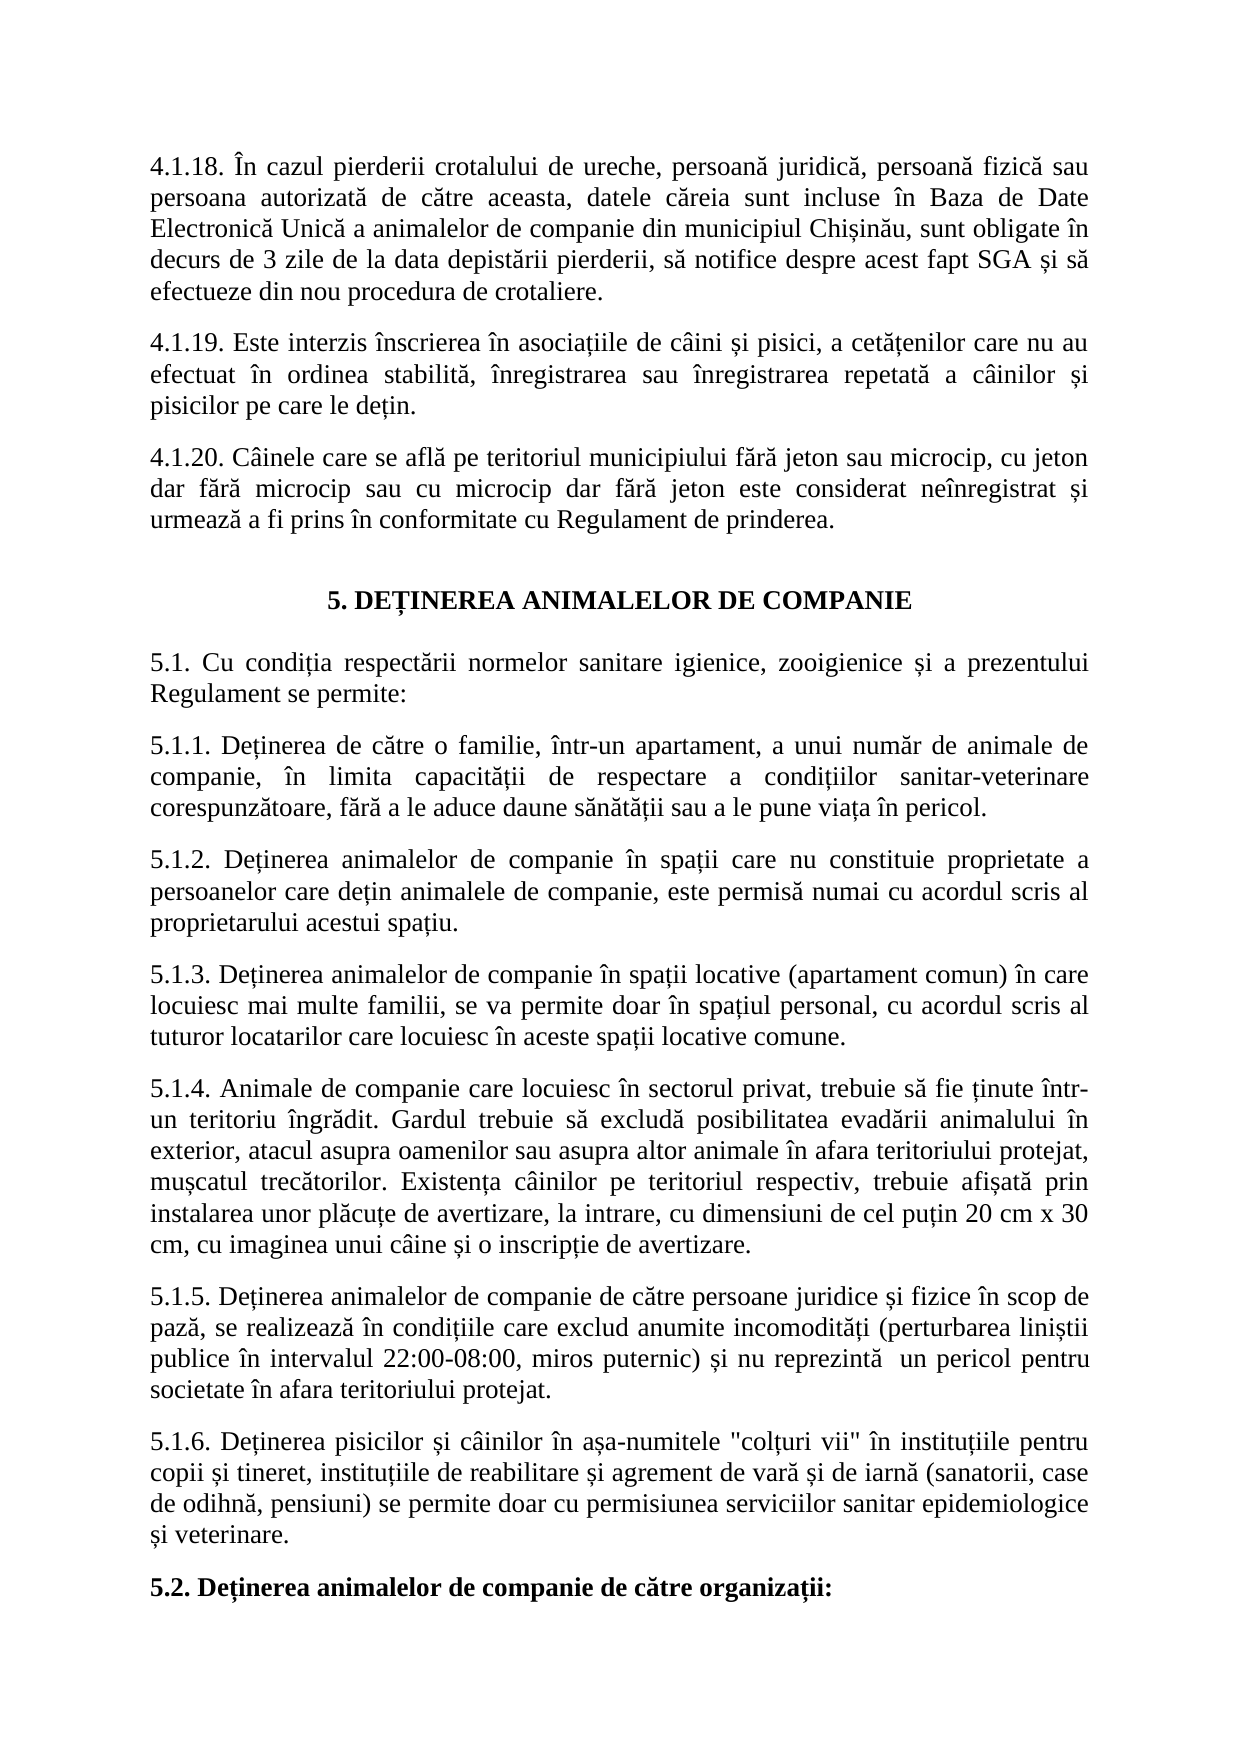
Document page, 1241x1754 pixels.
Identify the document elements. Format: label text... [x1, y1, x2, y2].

text 5.1.4. Animale de companie care locuiesc în sectorul privat, trebuie să fie ținute într-un teritoriu îngrădit. Gardul trebuie să excludă posibilitatea evadării animalului în exterior, atacul asupra oamenilor sau asupra altor animale în afara teritoriului protejat, mușcatul trecătorilor. Existența câinilor pe teritoriul respectiv, trebuie afișată prin instalarea unor plăcuțe de avertizare, la intrare, cu dimensiuni de cel puțin 20 cm x 30 cm, cu imaginea unui câine și o inscripție de avertizare. [150, 1072, 1090, 1259]
text 5.1.3. Deținerea animalelor de companie în spații locative (apartament comun) în care locuiesc mai multe familii, se va permite doar în spațiul personal, cu acordul scris al tuturor locatarilor care locuiesc în aceste spații locative comune. [150, 958, 1090, 1051]
text 5.1. Cu condiția respectării normelor sanitare igienice, zooigienice și a prezentului Regulament se permite: [150, 646, 1090, 708]
text 4.1.19. Este interzis înscrierea în asociațiile de câini și pisici, a cetățenilor care nu au efectuat în ordinea stabilită, înregistrarea sau înregistrarea repetată a câinilor și pisicilor pe care le dețin. [150, 327, 1090, 420]
text 5. DEȚINEREA ANIMALELOR DE COMPANIE [150, 584, 1090, 615]
text 5.2. Deținerea animalelor de companie de către organizații: [150, 1571, 1090, 1602]
text 4.1.18. În cazul pierderii crotalului de ureche, persoană juridică, persoană fizică sau persoana autorizată de către aceasta, datele căreia sunt incluse în Baza de Date Electronică Unică a animalelor de companie din municipiul Chișinău, sunt obligate în decurs de 3 zile de la data depistării pierderii, să notifice despre acest fapt SGA și să efectueze din nou procedura de crotaliere. [150, 150, 1090, 306]
text 5.1.2. Deținerea animalelor de companie în spații care nu constituie proprietate a persoanelor care dețin animalele de companie, este permisă numai cu acordul scris al proprietarului acestui spațiu. [150, 843, 1090, 937]
text 5.1.1. Deținerea de către o familie, într-un apartament, a unui număr de animale de companie, în limita capacității de respectare a condițiilor sanitar-veterinare corespunzătoare, fără a le aduce daune sănătății sau a le pune viața în pericol. [150, 729, 1090, 823]
text 4.1.20. Câinele care se află pe teritoriul municipiului fără jeton sau microcip, cu jeton dar fără microcip sau cu microcip dar fără jeton este considerat neînregistrat și urmează a fi prins în conformitate cu Regulament de prinderea. [150, 441, 1090, 534]
text 5.1.5. Deținerea animalelor de companie de către persoane juridice și fizice în scop de pază, se realizează în condițiile care exclud anumite incomodități (perturbarea liniștii publice în intervalul 22:00-08:00, miros puternic) și nu reprezintă un pericol pentru societate în afara teritoriului protejat. [150, 1280, 1090, 1404]
text 5.1.6. Deținerea pisicilor și câinilor în așa-numitele "colțuri vii" în instituțiile pentru copii și tineret, instituțiile de reabilitare și agrement de vară și de iarnă (sanatorii, case de odihnă, pensiuni) se permite doar cu permisiunea serviciilor sanitar epidemiologice și veterinare. [150, 1425, 1090, 1550]
